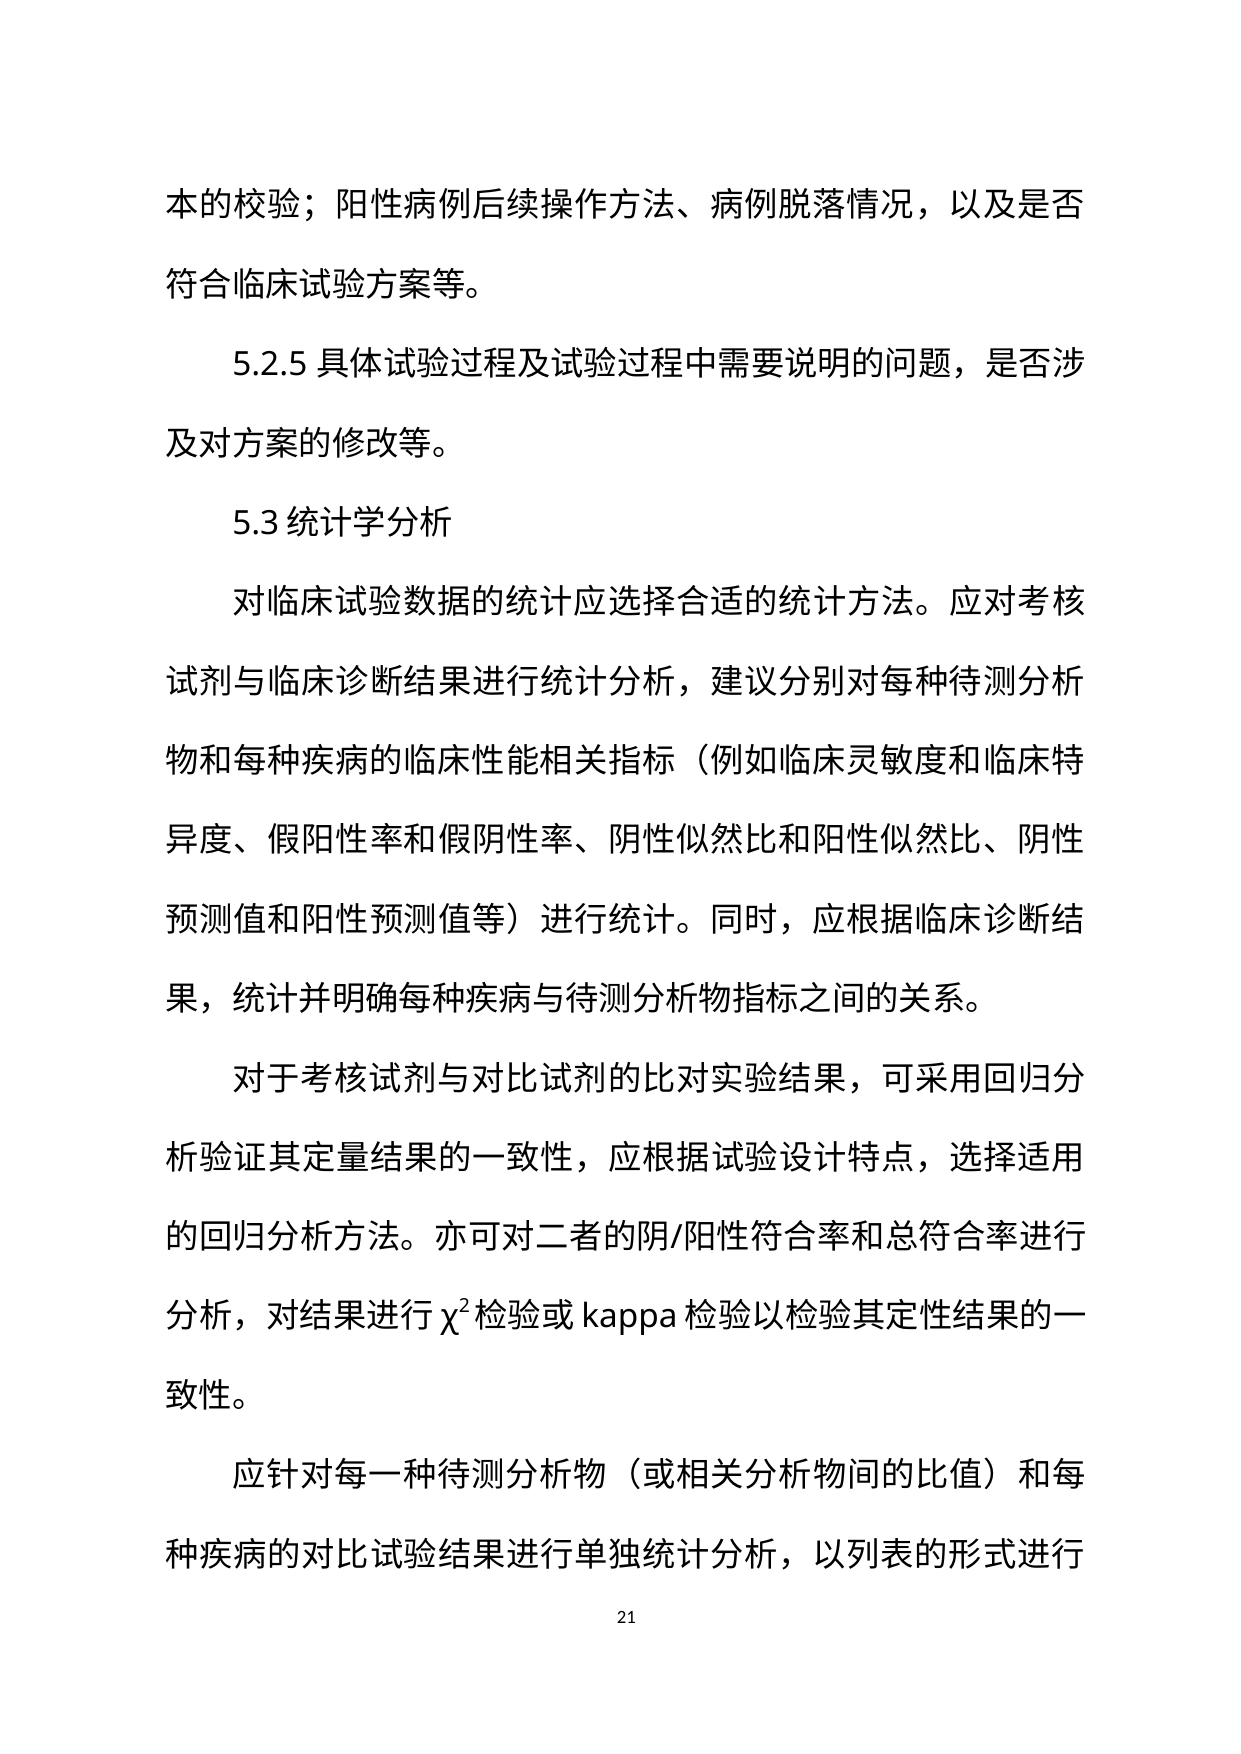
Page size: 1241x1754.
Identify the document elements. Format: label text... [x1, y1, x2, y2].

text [165, 163, 1087, 321]
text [165, 1433, 1087, 1591]
text 5.2.5 具体试验过程及试验过程中需要说明的问题，是否涉及对方案的修改等。 [165, 321, 1087, 480]
text 对于考核试剂与对比试剂的比对实验结果，可采用回归分析验证其定量结果的一致性，应根据试验设计特点，选择适用的回归分析方法。亦可对二者的阴/阳性符合率和总符合率进行分析，对结果进行χ2检验或kappa检验以检验其定性结果的一致性。 [165, 1036, 1087, 1433]
text 对临床试验数据的统计应选择合适的统计方法。应对考核试剂与临床诊断结果进行统计分析，建议分别对每种待测分析物和每种疾病的临床性能相关指标（例如临床灵敏度和临床特异度、假阳性率和假阴性率、阴性似然比和阳性似然比、阴性预测值和阳性预测值等）进行统计。同时，应根据临床诊断结果，统计并明确每种疾病与待测分析物指标之间的关系。 [165, 559, 1087, 1036]
text 5.3统计学分析 [165, 480, 1087, 559]
